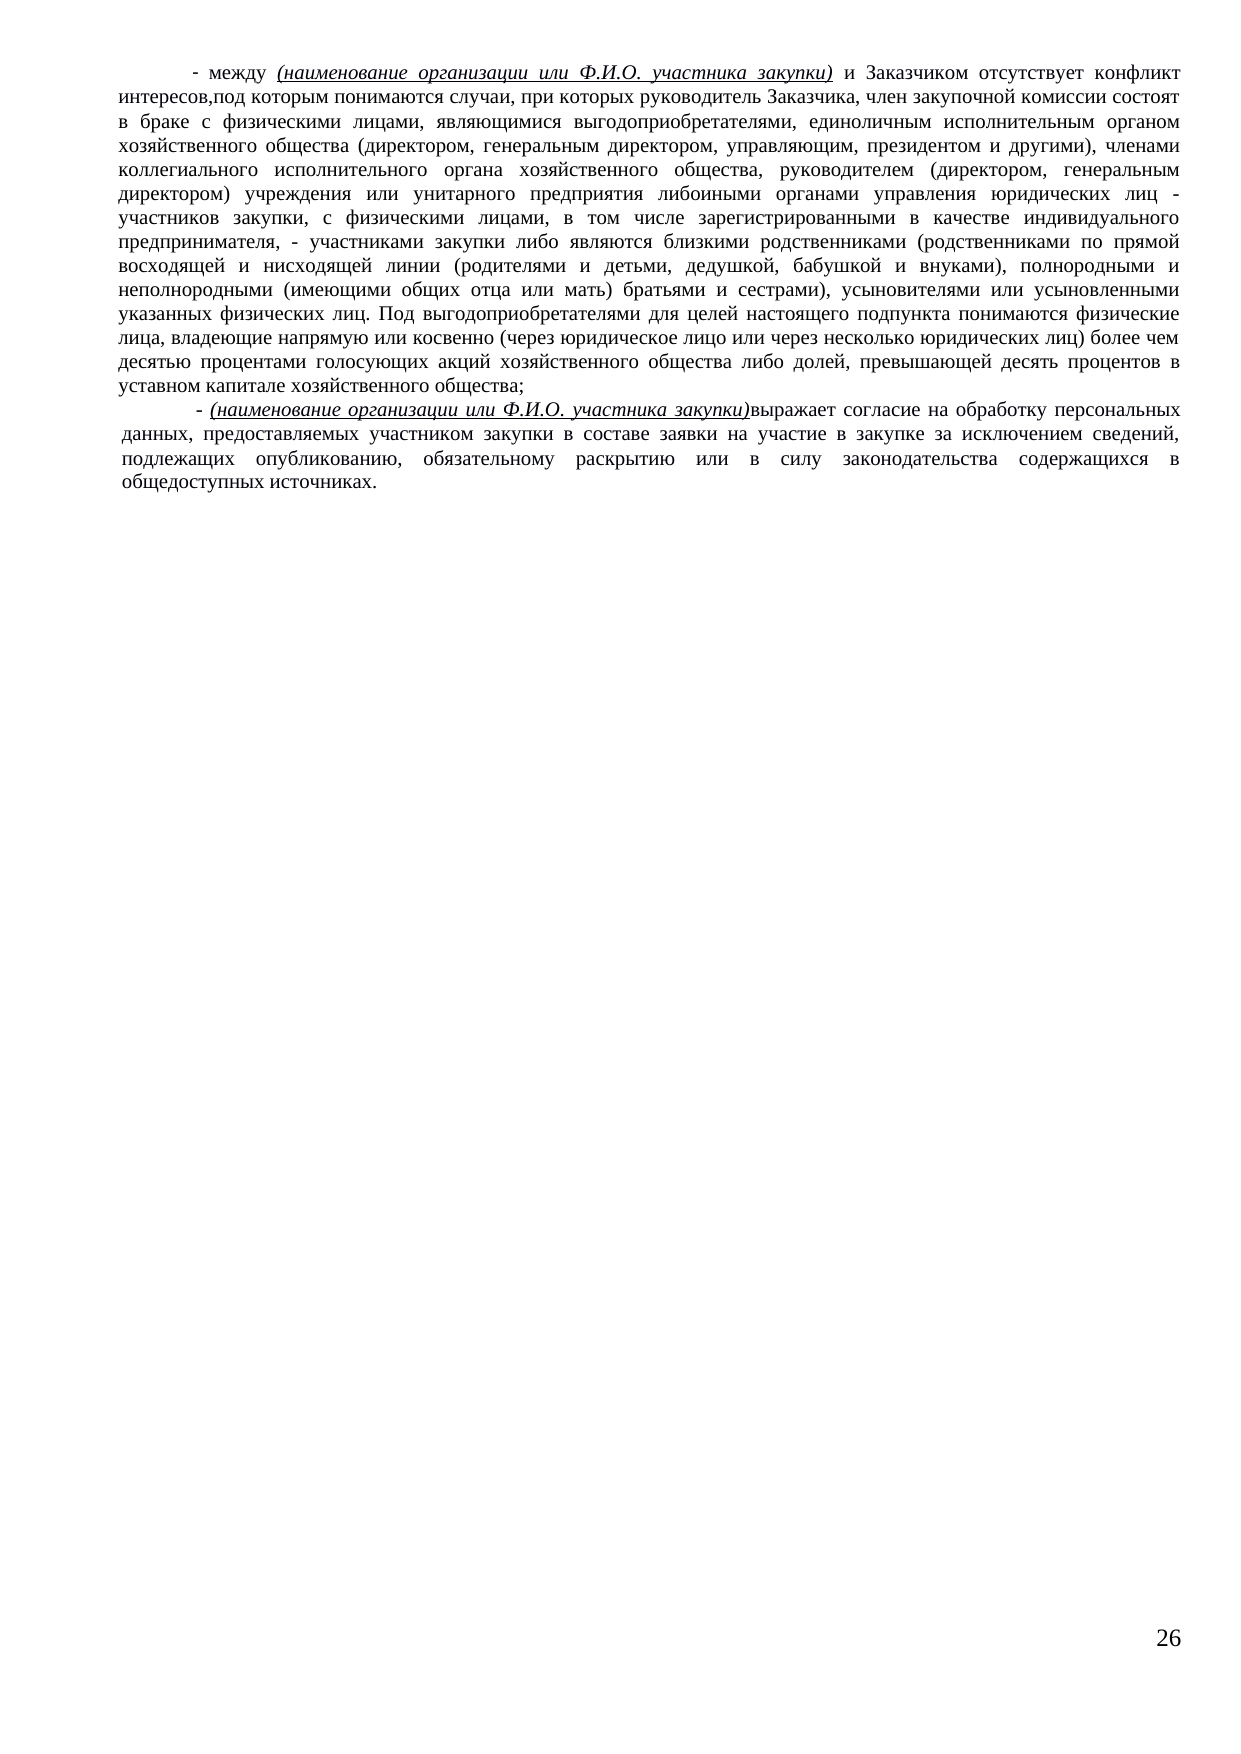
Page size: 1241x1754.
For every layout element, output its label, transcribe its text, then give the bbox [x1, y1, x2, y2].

text - (наименование организации или Ф.И.О. участника закупки)выражает согласие на обработку персональных данных, предоставляемых участником закупки в составе заявки на участие в закупке за исключением сведений, подлежащих опубликованию, обязательному раскрытию или в силу законодательства содержащихся в общедоступных источниках. [122, 397, 1181, 493]
text - между (наименование организации или Ф.И.О. участника закупки) и Заказчиком отсутствует конфликт интересов,под которым понимаются случаи, при которых руководитель Заказчика, член закупочной комиссии состоят в браке с физическими лицами, являющимися выгодоприобретателями, единоличным исполнительным органом хозяйственного общества (директором, генеральным директором, управляющим, президентом и другими), членами коллегиального исполнительного органа хозяйственного общества, руководителем (директором, генеральным директором) учреждения или унитарного предприятия либоиными органами управления юридических лиц - участников закупки, с физическими лицами, в том числе зарегистрированными в качестве индивидуального предпринимателя, - участниками закупки либо являются близкими родственниками (родственниками по прямой восходящей и нисходящей линии (родителями и детьми, дедушкой, бабушкой и внуками), полнородными и неполнородными (имеющими общих отца или мать) братьями и сестрами), усыновителями или усыновленными указанных физических лиц. Под выгодоприобретателями для целей настоящего подпункта понимаются физические лица, владеющие напрямую или косвенно (через юридическое лицо или через несколько юридических лиц) более чем десятью процентами голосующих акций хозяйственного общества либо долей, превышающей десять процентов в уставном капитале хозяйственного общества; [118, 59, 1181, 397]
